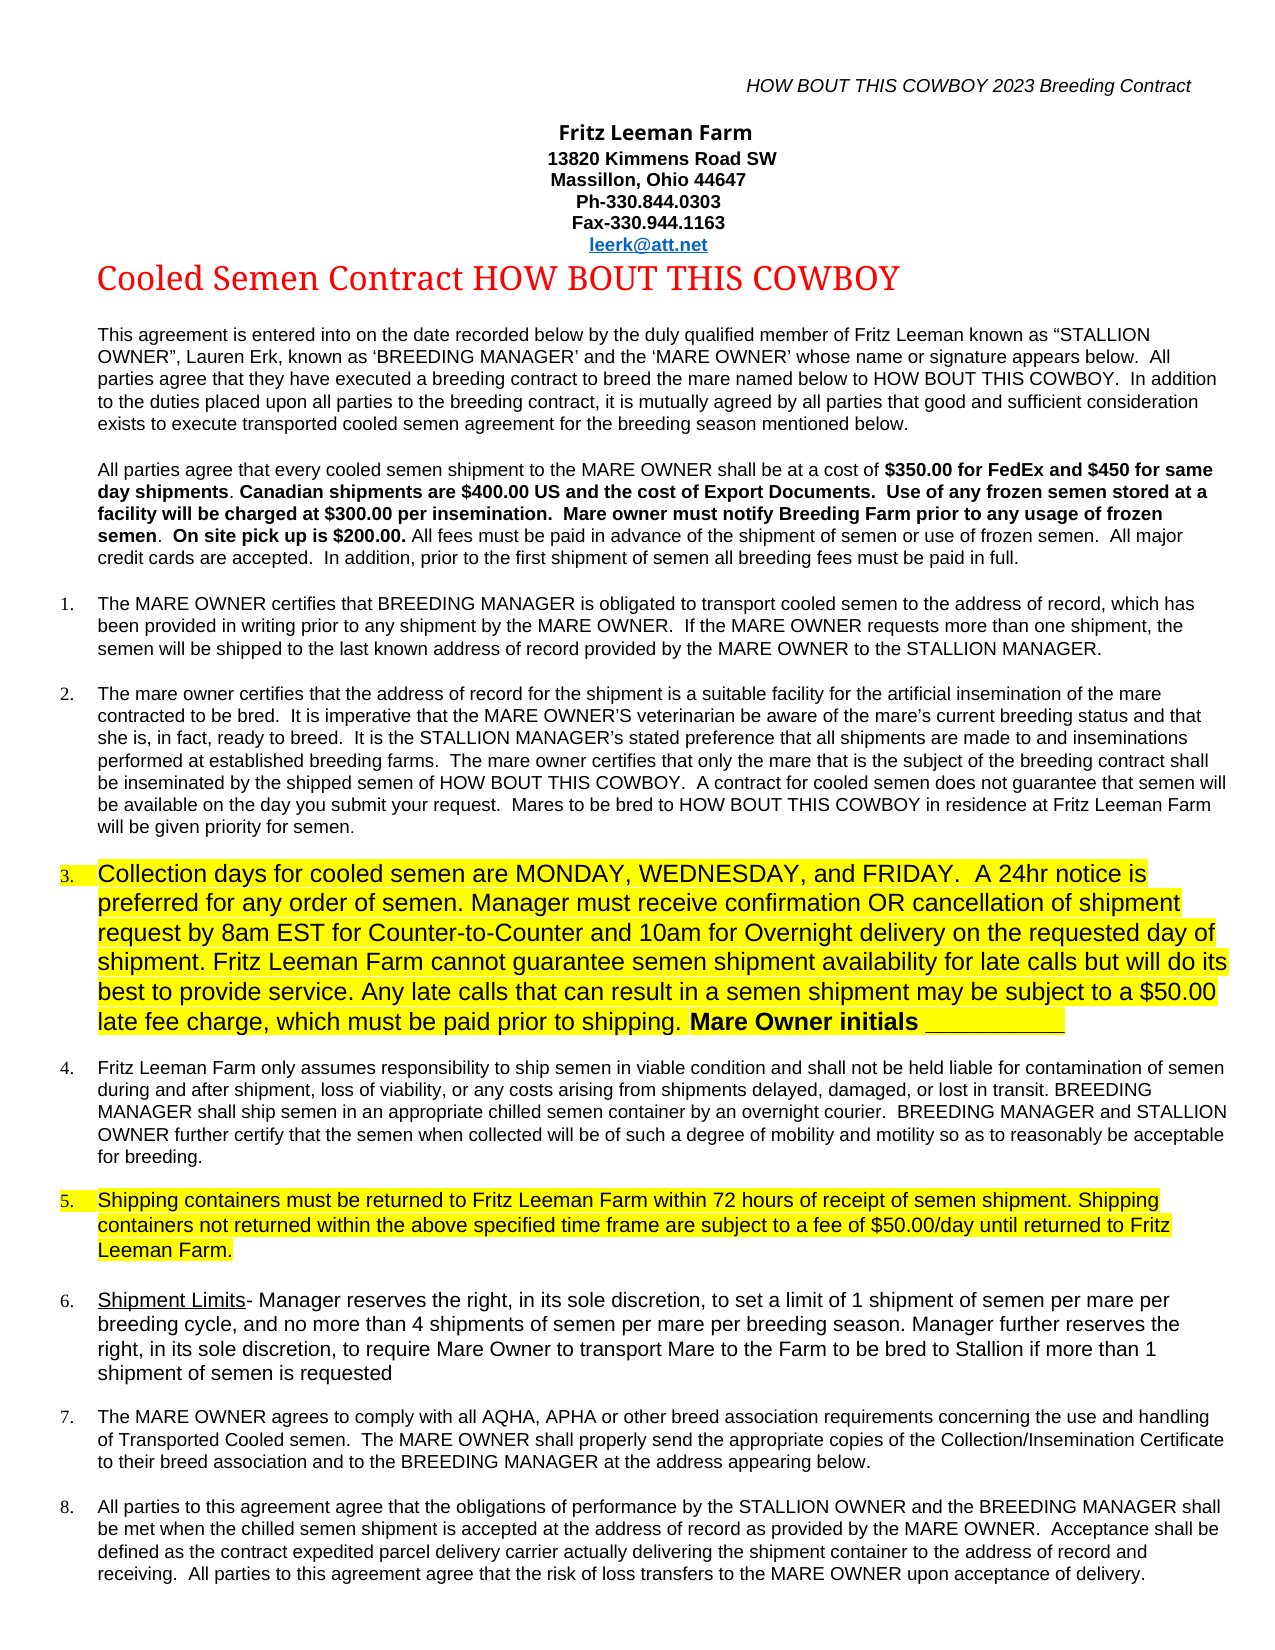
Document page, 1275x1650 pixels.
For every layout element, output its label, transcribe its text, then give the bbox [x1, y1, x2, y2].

text Massillon, Ohio 44647 [96, 169, 1200, 191]
list The MARE OWNER agrees to comply with all AQHA, APHA or other breed association requirements concerning the use and handling of Transported Cooled semen. The MARE OWNER shall properly send the appropriate copies of the Collection/Insemination Certificate to their breed association and to the BREEDING MANAGER at the address appearing below. [60, 1406, 1230, 1472]
list The mare owner certifies that the address of record for the shipment is a suitable facility for the artificial insemination of the mare contracted to be bred. It is imperative that the MARE OWNER’S veterinarian be aware of the mare’s current breeding status and that she is, in fact, ready to breed. It is the STALLION MANAGER’s stated preference that all shipments are made to and inseminations performed at established breeding farms. The mare owner certifies that only the mare that is the subject of the breeding contract shall be inseminated by the shipped semen of HOW BOUT THIS COWBOY. A contract for cooled semen does not guarantee that semen will be available on the day you submit your request. Mares to be bred to HOW BOUT THIS COWBOY in residence at Fritz Leeman Farm will be given priority for semen. [60, 683, 1230, 837]
list Fritz Leeman Farm only assumes responsibility to ship semen in viable condition and shall not be held liable for contamination of semen during and after shipment, loss of viability, or any costs arising from shipments delayed, damaged, or lost in transit. BREEDING MANAGER shall ship semen in an appropriate chilled semen container by an overnight courier. BREEDING MANAGER and STALLION OWNER further certify that the semen when collected will be of such a degree of mobility and motility so as to reasonably be acceptable for breeding. [60, 1057, 1230, 1167]
text Fax-330.944.1163 [96, 212, 1200, 234]
text 13820 Kimmens Road SW [472, 147, 1200, 169]
list All parties to this agreement agree that the obligations of performance by the STALLION OWNER and the BREEDING MANAGER shall be met when the chilled semen shipment is accepted at the address of record as provided by the MARE OWNER. Acceptance shall be defined as the contract expedited parcel delivery carrier actually delivering the shipment container to the address of record and receiving. All parties to this agreement agree that the risk of loss transfers to the MARE OWNER upon acceptance of delivery. [60, 1496, 1230, 1584]
text leerk@att.net [96, 234, 1200, 255]
text All parties agree that every cooled semen shipment to the MARE OWNER shall be at a cost of $350.00 for FedEx and $450 for same day shipments. Canadian shipments are $400.00 US and the cost of Export Documents. Use of any frozen semen stored at a facility will be charged at $300.00 per insemination. Mare owner must notify Breeding Farm prior to any usage of frozen semen. On site pick up is $200.00. All fees must be paid in advance of the shipment of semen or use of frozen semen. All major credit cards are accepted. In addition, prior to the first shipment of semen all breeding fees must be paid in full. [97, 458, 1230, 569]
text Fritz Leeman Farm [472, 118, 1200, 147]
list The MARE OWNER certifies that BREEDING MANAGER is obligated to transport cooled semen to the address of record, which has been provided in writing prior to any shipment by the MARE OWNER. If the MARE OWNER requests more than one shipment, the semen will be shipped to the last known address of record provided by the MARE OWNER to the STALLION MANAGER. [60, 593, 1230, 659]
list Shipping containers must be returned to Fritz Leeman Farm within 72 hours of receipt of semen shipment. Shipping containers not returned within the above specified time frame are subject to a fee of $50.00/day until returned to Fritz Leeman Farm. [60, 1188, 1230, 1261]
text Ph-330.844.0303 [96, 191, 1200, 212]
list Shipment Limits- Manager reserves the right, in its sole discretion, to set a limit of 1 shipment of semen per mare per breeding cycle, and no more than 4 shipments of semen per mare per breeding season. Manager further reserves the right, in its sole discretion, to require Mare Owner to transport Mare to the Farm to be bred to Stallion if more than 1 shipment of semen is requested [60, 1287, 1230, 1385]
text This agreement is entered into on the date recorded below by the duly qualified member of Fritz Leeman known as “STALLION OWNER”, Lauren Erk, known as ‘BREEDING MANAGER’ and the ‘MARE OWNER’ whose name or signature appears below. All parties agree that they have executed a breeding contract to breed the mare named below to HOW BOUT THIS COWBOY. In addition to the duties placed upon all parties to the breeding contract, it is mutually agreed by all parties that good and sufficient consideration exists to execute transported cooled semen agreement for the breeding season mentioned below. [97, 324, 1230, 434]
text Cooled Semen Contract HOW BOUT THIS COWBOY [96, 255, 1200, 301]
list Collection days for cooled semen are MONDAY, WEDNESDAY, and FRIDAY. A 24hr notice is preferred for any order of semen. Manager must receive confirmation OR cancellation of shipment request by 8am EST for Counter-to-Counter and 10am for Overnight delivery on the requested day of shipment. Fritz Leeman Farm cannot guarantee semen shipment availability for late calls but will do its best to provide service. Any late calls that can result in a semen shipment may be subject to a $50.00 late fee charge, which must be paid prior to shipping. Mare Owner initials __________ [60, 859, 1230, 1035]
